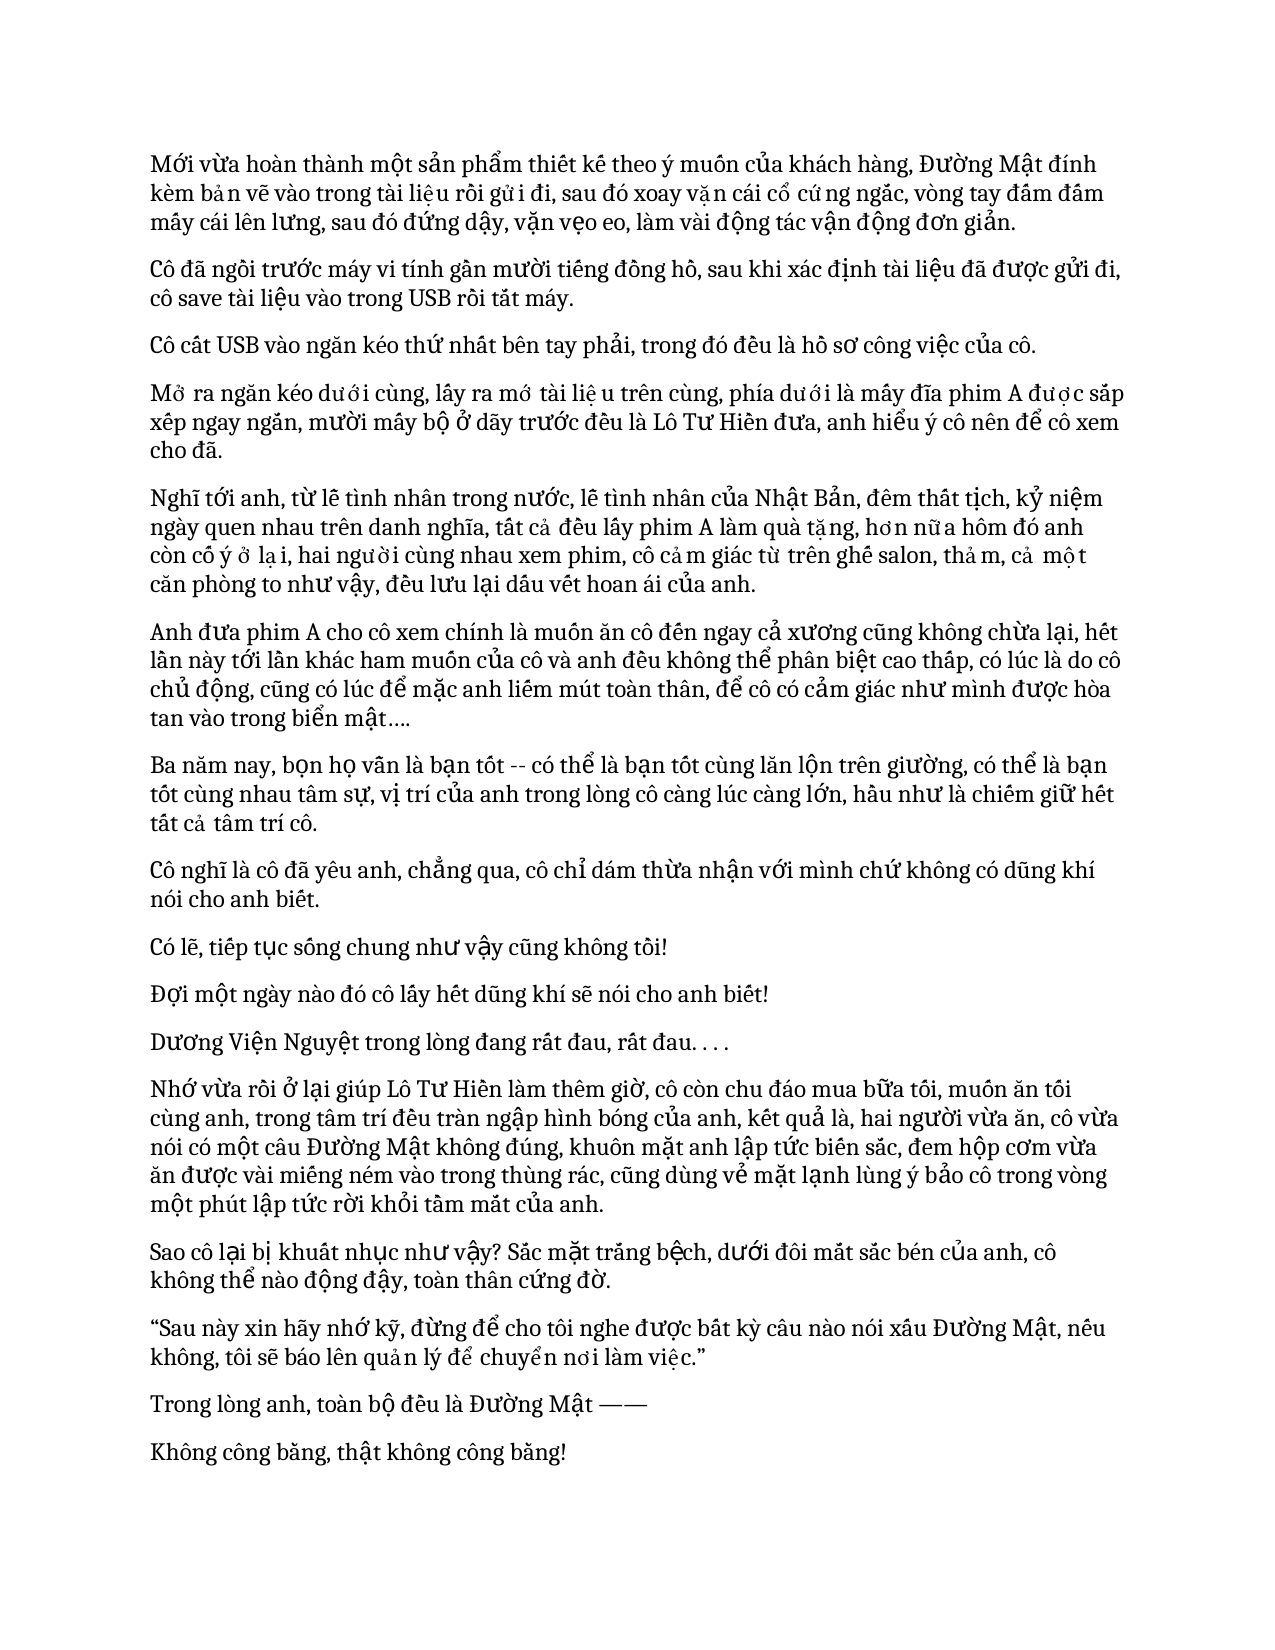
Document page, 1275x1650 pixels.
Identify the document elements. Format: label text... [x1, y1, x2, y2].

text Dương Viện Nguyệt trong lòng đang rất đau, rất đau. . . . [150, 1027, 1125, 1056]
text “Sau này xin hãy nhớ kỹ, đừng để cho tôi nghe được bất kỳ câu nào nói xấu Đường Mật, nếu không, tôi sẽ báo lên quản lý để chuyển nơi làm việc.” [150, 1314, 1125, 1371]
text Không công bằng, thật không công bằng! [150, 1437, 1125, 1466]
text Nghĩ tới anh, từ lễ tình nhân trong nước, lễ tình nhân của Nhật Bản, đêm thất tịch, kỷ niệm ngày quen nhau trên danh nghĩa, tất cả đều lấy phim A làm quà tặng, hơn nữa hôm đó anh còn cố ý ở lại, hai người cùng nhau xem phim, cô cảm giác từ trên ghế salon, thảm, cả một căn phòng to như vậy, đều lưu lại dấu vết hoan ái của anh. [150, 484, 1125, 599]
text Mới vừa hoàn thành một sản phẩm thiết kế theo ý muốn của khách hàng, Đường Mật đính kèm bản vẽ vào trong tài liệu rồi gửi đi, sau đó xoay vặn cái cổ cứng ngắc, vòng tay đấm đấm mấy cái lên lưng, sau đó đứng dậy, vặn vẹo eo, làm vài động tác vận động đơn giản. [150, 150, 1125, 236]
text Nhớ vừa rồi ở lại giúp Lô Tư Hiền làm thêm giờ, cô còn chu đáo mua bữa tối, muốn ăn tối cùng anh, trong tâm trí đều tràn ngập hình bóng của anh, kết quả là, hai người vừa ăn, cô vừa nói có một câu Đường Mật không đúng, khuôn mặt anh lập tức biến sắc, đem hộp cơm vừa ăn được vài miếng ném vào trong thùng rác, cũng dùng vẻ mặt lạnh lùng ý bảo cô trong vòng một phút lập tức rời khỏi tầm mắt của anh. [150, 1075, 1125, 1219]
text Mở ra ngăn kéo dưới cùng, lấy ra mớ tài liệu trên cùng, phía dưới là mấy đĩa phim A được sắp xếp ngay ngắn, mười mấy bộ ở dãy trước đều là Lô Tư Hiền đưa, anh hiểu ý cô nên để cô xem cho đã. [150, 379, 1125, 465]
text Cô nghĩ là cô đã yêu anh, chẳng qua, cô chỉ dám thừa nhận với mình chứ không có dũng khí nói cho anh biết. [150, 856, 1125, 914]
text Đợi một ngày nào đó cô lấy hết dũng khí sẽ nói cho anh biết! [150, 980, 1125, 1009]
text Cô đã ngồi trước máy vi tính gần mười tiếng đồng hồ, sau khi xác định tài liệu đã được gửi đi, cô save tài liệu vào trong USB rồi tắt máy. [150, 255, 1125, 312]
text Sao cô lại bị khuất nhục như vậy? Sắc mặt trắng bệch, dưới đôi mắt sắc bén của anh, cô không thể nào động đậy, toàn thân cứng đờ. [150, 1237, 1125, 1295]
text Cô cất USB vào ngăn kéo thứ nhất bên tay phải, trong đó đều là hồ sơ công việc của cô. [150, 331, 1125, 360]
text Anh đưa phim A cho cô xem chính là muốn ăn cô đến ngay cả xương cũng không chừa lại, hết lần này tới lần khác ham muốn của cô và anh đều không thể phân biệt cao thấp, có lúc là do cô chủ động, cũng có lúc để mặc anh liếm mút toàn thân, để cô có cảm giác như mình được hòa tan vào trong biển mật…. [150, 617, 1125, 732]
text Trong lòng anh, toàn bộ đều là Đường Mật —— [150, 1390, 1125, 1419]
text Ba năm nay, bọn họ vẫn là bạn tốt -- có thể là bạn tốt cùng lăn lộn trên giường, có thể là bạn tốt cùng nhau tâm sự, vị trí của anh trong lòng cô càng lúc càng lớn, hầu như là chiếm giữ hết tất cả tâm trí cô. [150, 751, 1125, 837]
text Có lẽ, tiếp tục sống chung như vậy cũng không tồi! [150, 932, 1125, 961]
